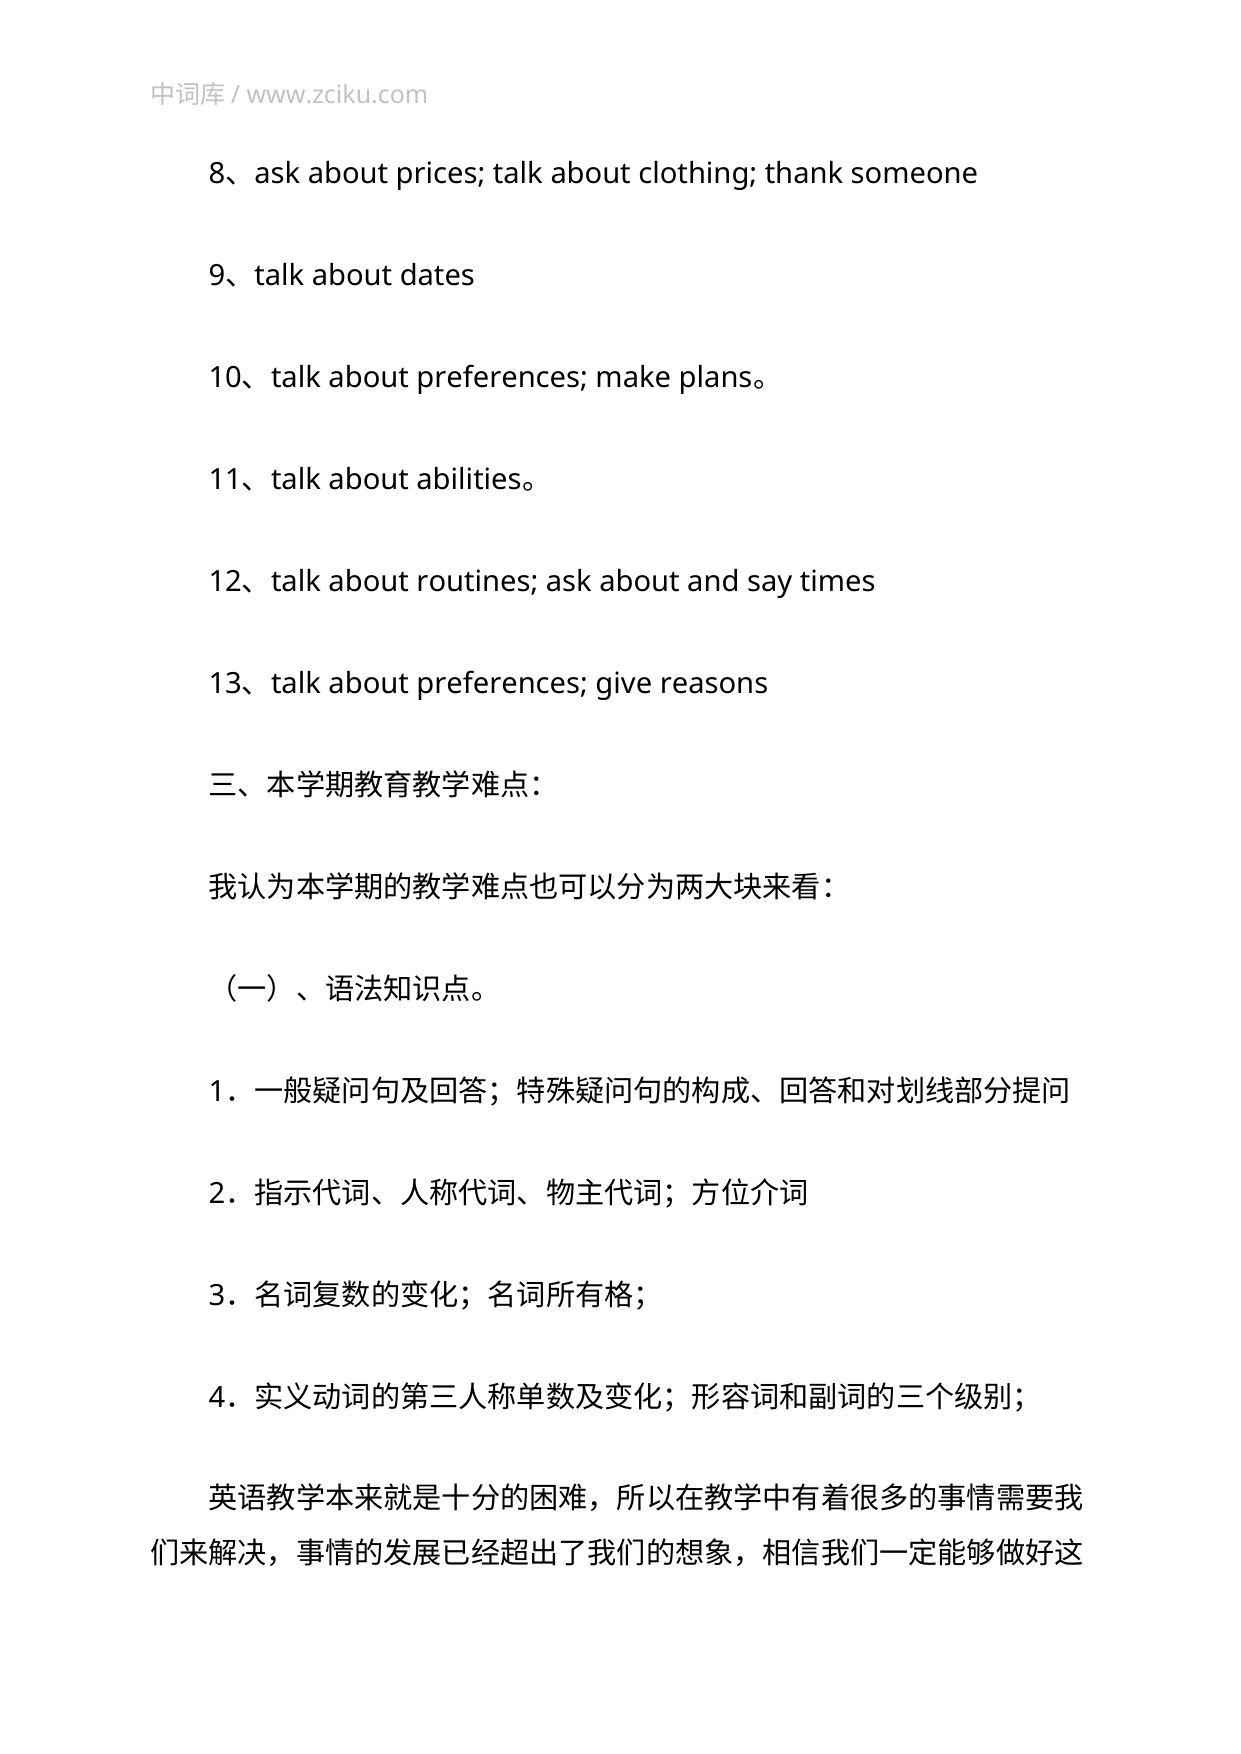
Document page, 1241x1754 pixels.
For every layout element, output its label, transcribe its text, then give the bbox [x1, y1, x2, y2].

text 1．一般疑问句及回答；特殊疑问句的构成、回答和对划线部分提问 [150, 1067, 1090, 1109]
text 2．指示代词、人称代词、物主代词；方位介词 [150, 1169, 1090, 1212]
text 11、talk about abilities。 [150, 456, 1090, 498]
text 4．实义动词的第三人称单数及变化；形容词和副词的三个级别； [150, 1373, 1090, 1416]
text 3．名词复数的变化；名词所有格； [150, 1271, 1090, 1313]
text 10、talk about preferences; make plans。 [150, 354, 1090, 396]
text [150, 1475, 1090, 1572]
text 三、本学期教育教学难点： [150, 762, 1090, 804]
text 13、talk about preferences; give reasons [150, 660, 1090, 702]
text 12、talk about routines; ask about and say times [150, 558, 1090, 600]
text 8、ask about prices; talk about clothing; thank someone [150, 150, 1090, 192]
text 9、talk about dates [150, 252, 1090, 294]
text 我认为本学期的教学难点也可以分为两大块来看： [150, 864, 1090, 906]
text （一）、语法知识点。 [150, 965, 1090, 1008]
